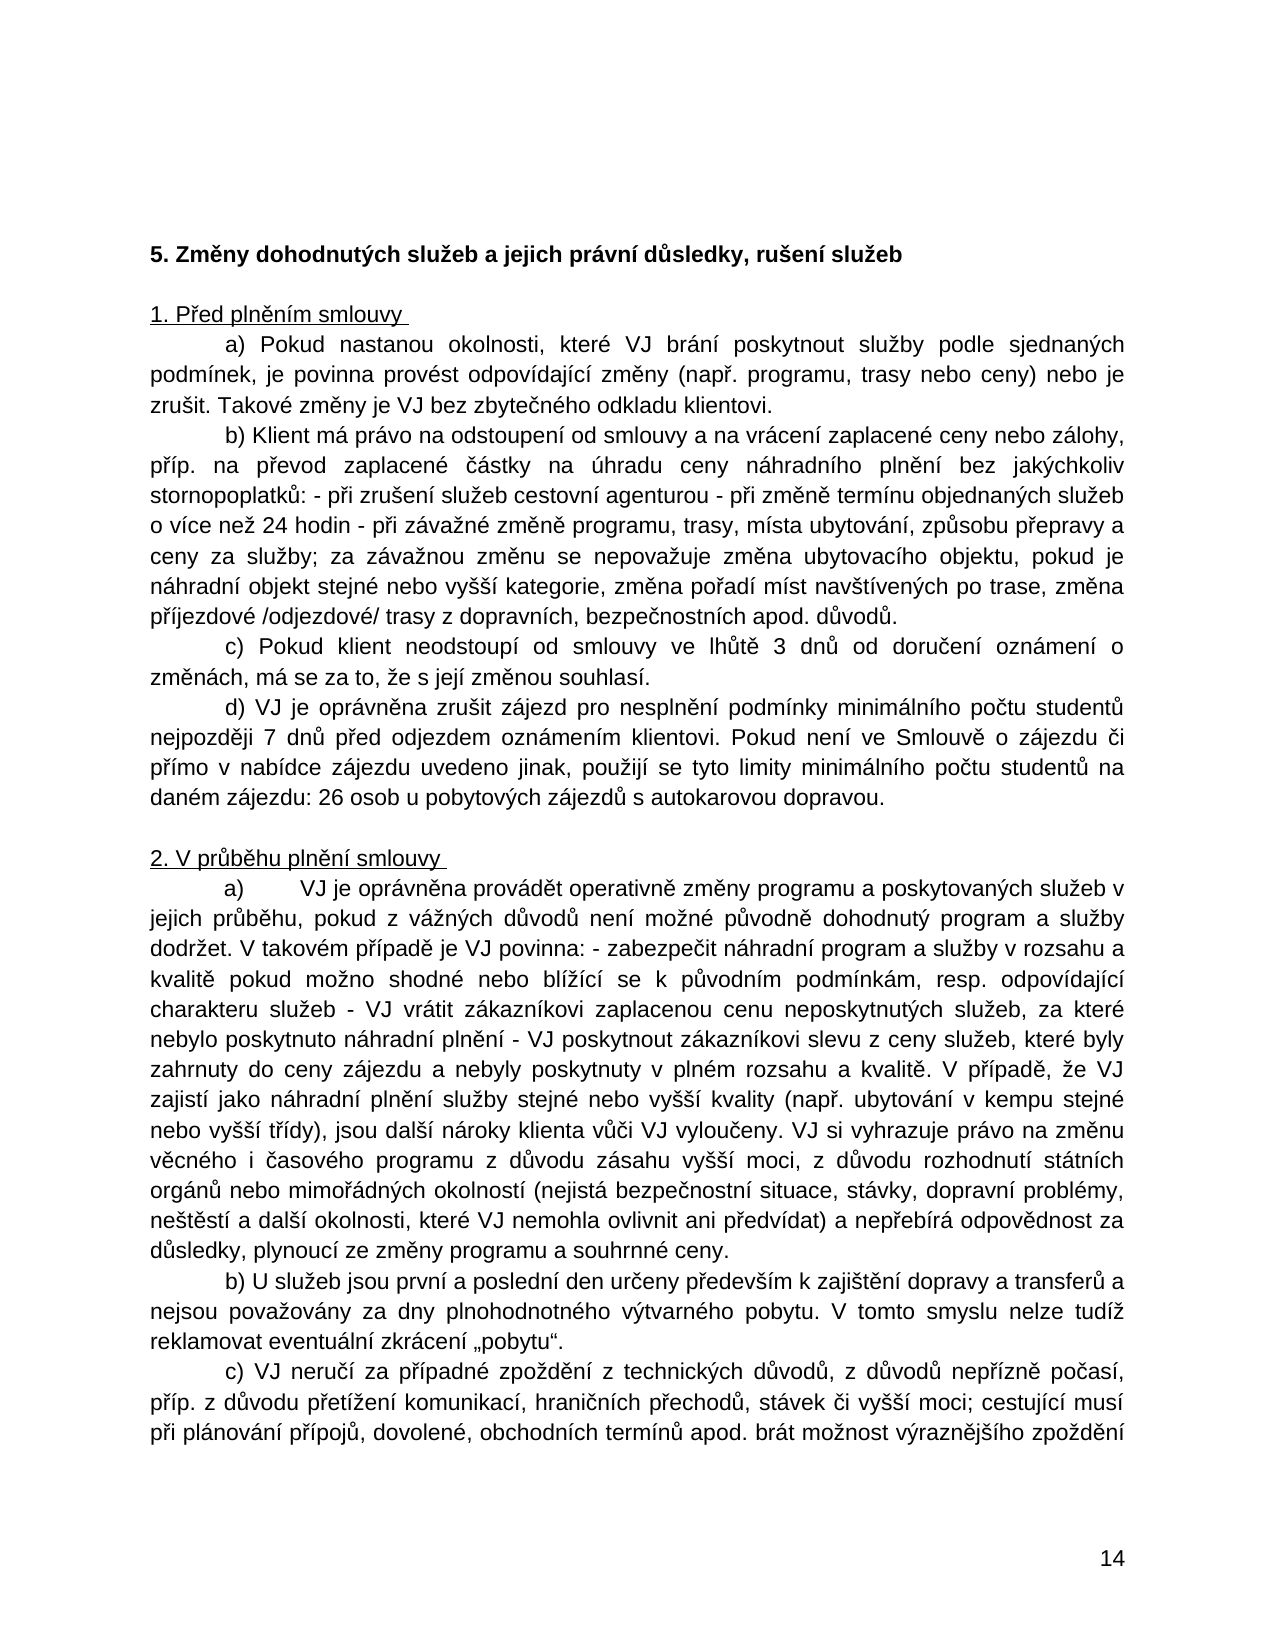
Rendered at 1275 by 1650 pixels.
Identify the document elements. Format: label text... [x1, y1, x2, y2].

text d) VJ je oprávněna zrušit zájezd pro nesplnění podmínky minimálního počtu studentů nejpozději 7 dnů před odjezdem oznámením klientovi. Pokud není ve Smlouvě o zájezdu či přímo v nabídce zájezdu uvedeno jinak, použijí se tyto limity minimálního počtu studentů na daném zájezdu: 26 osob u pobytových zájezdů s autokarovou dopravou. [150, 694, 1125, 811]
text a) Pokud nastanou okolnosti, které VJ brání poskytnout služby podle sjednaných podmínek, je povinna provést odpovídající změny (např. programu, trasy nebo ceny) nebo je zrušit. Takové změny je VJ bez zbytečného odkladu klientovi. [150, 331, 1125, 418]
text b) U služeb jsou první a poslední den určeny především k zajištění dopravy a transferů a nejsou považovány za dny plnohodnotného výtvarného pobytu. V tomto smyslu nelze tudíž reklamovat eventuální zkrácení „pobytu“. [150, 1268, 1125, 1354]
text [150, 1358, 1125, 1445]
text 1. Před plněním smlouvy [150, 301, 1125, 327]
text 2. V průběhu plnění smlouvy [150, 845, 1125, 871]
text b) Klient má právo na odstoupení od smlouvy a na vrácení zaplacené ceny nebo zálohy, příp. na převod zaplacené částky na úhradu ceny náhradního plnění bez jakýchkoliv stornopoplatků: - při zrušení služeb cestovní agenturou - při změně termínu objednaných služeb o více než 24 hodin - při závažné změně programu, trasy, místa ubytování, způsobu přepravy a ceny za služby; za závažnou změnu se nepovažuje změna ubytovacího objektu, pokud je náhradní objekt stejné nebo vyšší kategorie, změna pořadí míst navštívených po trase, změna příjezdové /odjezdové/ trasy z dopravních, bezpečnostních apod. důvodů. [150, 422, 1125, 629]
list VJ je oprávněna provádět operativně změny programu a poskytovaných služeb v jejich průběhu, pokud z vážných důvodů není možné původně dohodnutý program a služby dodržet. V takovém případě je VJ povinna: - zabezpečit náhradní program a služby v rozsahu a kvalitě pokud možno shodné nebo blížící se k původním podmínkám, resp. odpovídající charakteru služeb - VJ vrátit zákazníkovi zaplacenou cenu neposkytnutých služeb, za které nebylo poskytnuto náhradní plnění - VJ poskytnout zákazníkovi slevu z ceny služeb, které byly zahrnuty do ceny zájezdu a nebyly poskytnuty v plném rozsahu a kvalitě. V případě, že VJ zajistí jako náhradní plnění služby stejné nebo vyšší kvality (např. ubytování v kempu stejné nebo vyšší třídy), jsou další nároky klienta vůči VJ vyloučeny. VJ si vyhrazuje právo na změnu věcného i časového programu z důvodu zásahu vyšší moci, z důvodu rozhodnutí státních orgánů nebo mimořádných okolností (nejistá bezpečnostní situace, stávky, dopravní problémy, neštěstí a další okolnosti, které VJ nemohla ovlivnit ani předvídat) a nepřebírá odpovědnost za důsledky, plynoucí ze změny programu a souhrnné ceny. [150, 875, 1125, 1264]
text c) Pokud klient neodstoupí od smlouvy ve lhůtě 3 dnů od doručení oznámení o změnách, má se za to, že s její změnou souhlasí. [150, 633, 1125, 690]
text 5. Změny dohodnutých služeb a jejich právní důsledky, rušení služeb [150, 241, 1125, 267]
